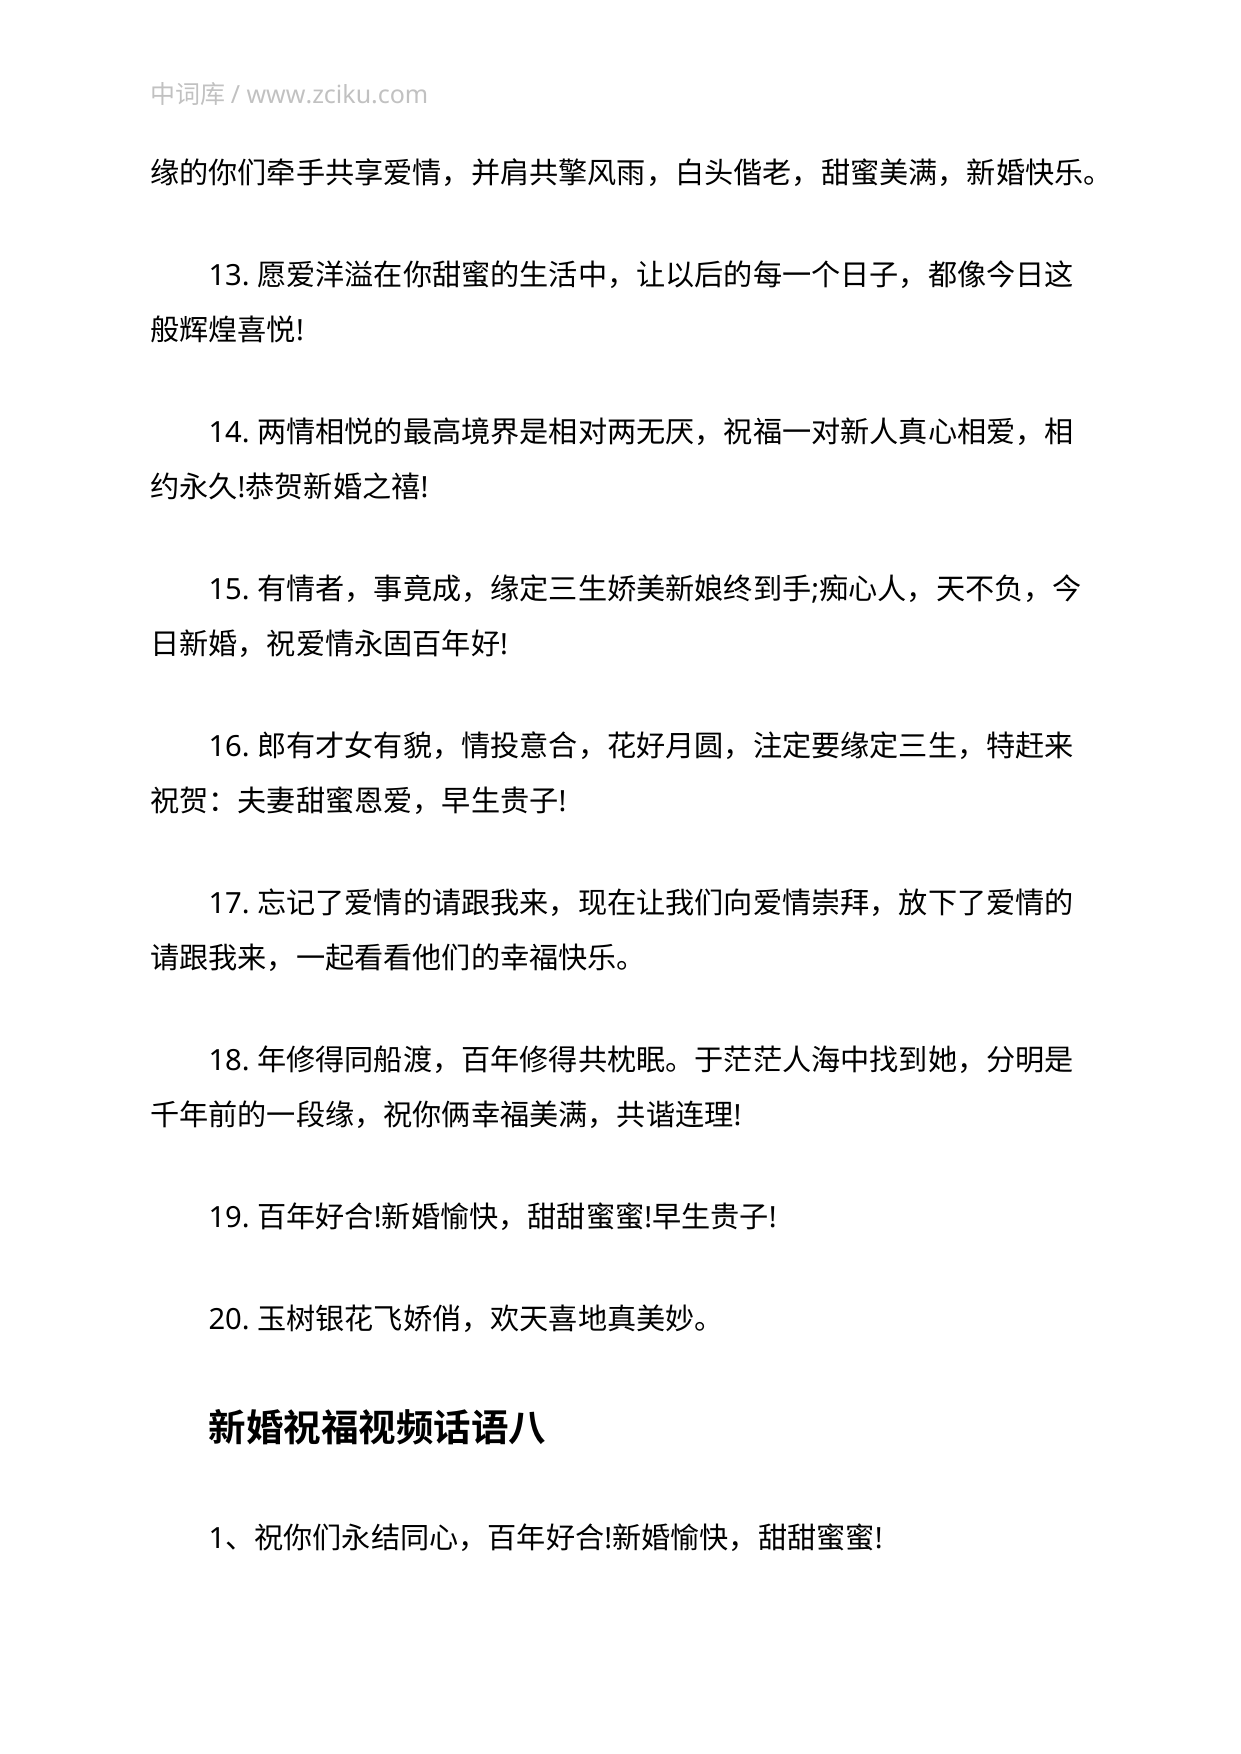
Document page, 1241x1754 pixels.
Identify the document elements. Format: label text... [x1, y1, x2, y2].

text 17. 忘记了爱情的请跟我来，现在让我们向爱情崇拜，放下了爱情的请跟我来，一起看看他们的幸福快乐。 [150, 880, 1090, 977]
text 20. 玉树银花飞娇俏，欢天喜地真美妙。 [150, 1295, 1090, 1338]
text 1、祝你们永结同心，百年好合!新婚愉快，甜甜蜜蜜! [150, 1515, 1090, 1557]
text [150, 150, 1090, 192]
text 19. 百年好合!新婚愉快，甜甜蜜蜜!早生贵子! [150, 1193, 1090, 1236]
text 新婚祝福视频话语八 [150, 1397, 1090, 1452]
text 16. 郎有才女有貌，情投意合，花好月圆，注定要缘定三生，特赶来祝贺：夫妻甜蜜恩爱，早生贵子! [150, 723, 1090, 820]
text 18. 年修得同船渡，百年修得共枕眠。于茫茫人海中找到她，分明是千年前的一段缘，祝你俩幸福美满，共谐连理! [150, 1036, 1090, 1134]
text 14. 两情相悦的最高境界是相对两无厌，祝福一对新人真心相爱，相约永久!恭贺新婚之禧! [150, 409, 1090, 506]
text 15. 有情者，事竟成，缘定三生娇美新娘终到手;痴心人，天不负，今日新婚，祝爱情永固百年好! [150, 566, 1090, 663]
text 13. 愿爱洋溢在你甜蜜的生活中，让以后的每一个日子，都像今日这般辉煌喜悦! [150, 252, 1090, 349]
